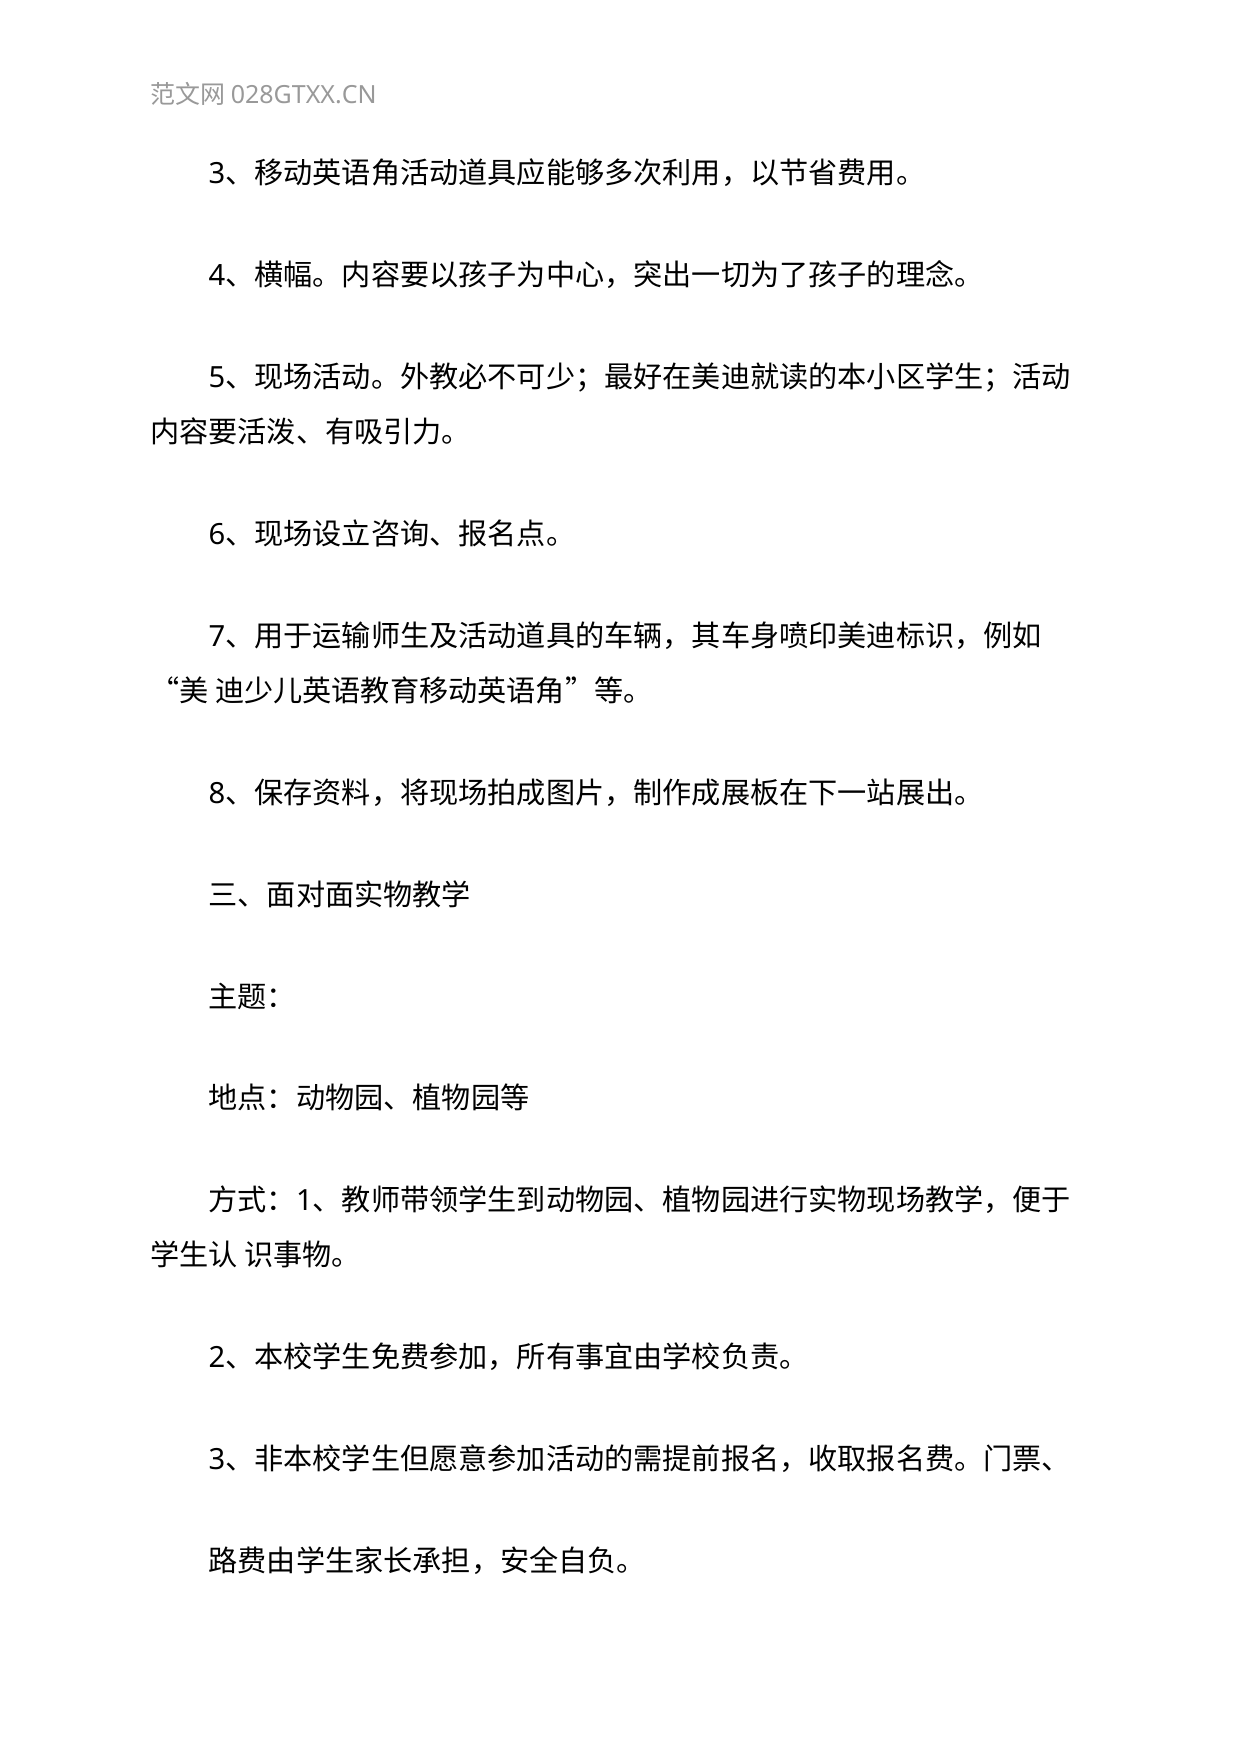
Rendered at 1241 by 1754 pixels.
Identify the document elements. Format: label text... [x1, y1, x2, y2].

text 方式：1、教师带领学生到动物园、植物园进行实物现场教学，便于学生认 识事物。 [150, 1177, 1090, 1274]
text 主题： [150, 973, 1090, 1016]
text 地点：动物园、植物园等 [150, 1075, 1090, 1117]
text 路费由学生家长承担，安全自负。 [150, 1537, 1090, 1580]
text 4、横幅。内容要以孩子为中心，突出一切为了孩子的理念。 [150, 252, 1090, 294]
text 8、保存资料，将现场拍成图片，制作成展板在下一站展出。 [150, 769, 1090, 812]
text 7、用于运输师生及活动道具的车辆，其车身喷印美迪标识，例如“美 迪少儿英语教育移动英语角”等。 [150, 613, 1090, 710]
text 2、本校学生免费参加，所有事宜由学校负责。 [150, 1333, 1090, 1376]
text 三、面对面实物教学 [150, 871, 1090, 914]
text 6、现场设立咨询、报名点。 [150, 511, 1090, 553]
text 5、现场活动。外教必不可少；最好在美迪就读的本小区学生；活动 内容要活泼、有吸引力。 [150, 354, 1090, 451]
text 3、非本校学生但愿意参加活动的需提前报名，收取报名费。门票、 [150, 1436, 1090, 1478]
text 3、移动英语角活动道具应能够多次利用，以节省费用。 [150, 150, 1090, 192]
